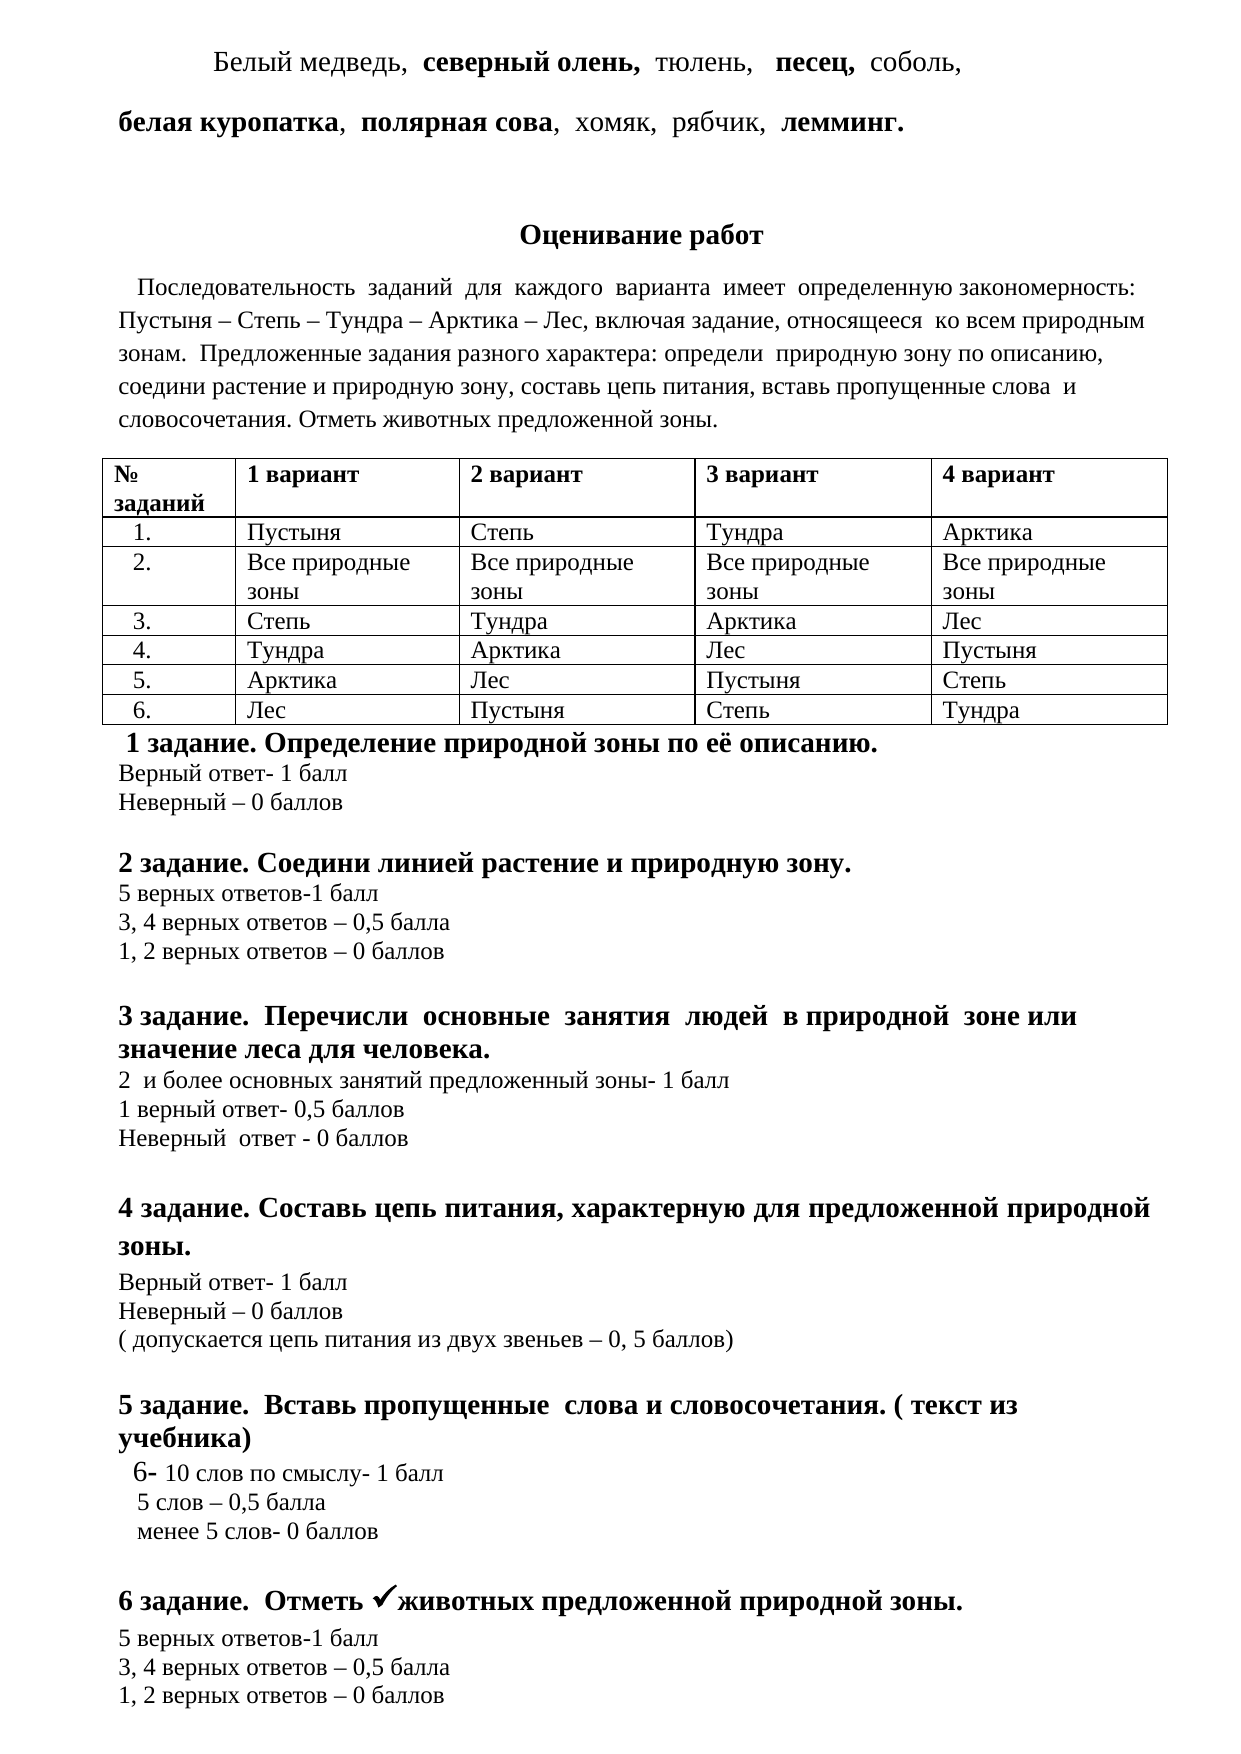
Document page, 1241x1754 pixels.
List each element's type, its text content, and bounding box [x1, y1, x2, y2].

table_header 2 вариант [460, 459, 694, 516]
text менее 5 слов- 0 баллов [118, 1516, 1152, 1545]
table_cell Степь [696, 695, 931, 724]
text Верный ответ- 1 балл [118, 1267, 1152, 1296]
table_cell Пустыня [696, 665, 931, 694]
table_cell Арктика [460, 636, 694, 664]
table_header 4 вариант [932, 459, 1167, 516]
table_cell 6. [103, 695, 235, 724]
text Неверный – 0 баллов [118, 1296, 1152, 1324]
text Оценивание работ [118, 217, 1152, 251]
table_cell Степь [932, 665, 1167, 694]
table_cell Степь [460, 518, 694, 546]
text 5 задание. Вставь пропущенные слова и словосочетания. ( текст из учебника) [118, 1387, 1152, 1454]
table_cell 4. [103, 636, 235, 664]
table_cell Лес [236, 695, 459, 724]
text 1, 2 верных ответов – 0 баллов [118, 936, 1152, 964]
table_cell Пустыня [932, 636, 1167, 664]
text 3 задание. Перечисли основные занятия людей в природной зоне или значение леса для человека. [118, 998, 1152, 1065]
table_cell Пустыня [460, 695, 694, 724]
text Верный ответ- 1 балл [118, 758, 1152, 787]
text 1 задание. Определение природной зоны по её описанию. [118, 725, 1152, 758]
text 2 задание. Соедини линией растение и природную зону. [118, 845, 1152, 878]
table_cell 2. [103, 547, 235, 605]
text ( допускается цепь питания из двух звеньев – 0, 5 баллов) [118, 1324, 1152, 1353]
table_cell Лес [932, 606, 1167, 634]
table_cell Тундра [236, 636, 459, 664]
table_cell Арктика [696, 606, 931, 634]
table_cell Все природные зоны [236, 547, 459, 605]
text 4 задание. Составь цепь питания, характерную для предложенной природной зоны. [118, 1190, 1152, 1262]
table_header 1 вариант [236, 459, 459, 516]
table_cell Лес [460, 665, 694, 694]
text Неверный – 0 баллов [118, 787, 1152, 816]
table_cell Арктика [236, 665, 459, 694]
text 3, 4 верных ответов – 0,5 балла [118, 907, 1152, 936]
table_cell 1. [103, 518, 235, 546]
table_cell Все природные зоны [460, 547, 694, 605]
table_cell Пустыня [236, 518, 459, 546]
text Неверный ответ - 0 баллов [118, 1123, 1152, 1151]
table_cell Арктика [932, 518, 1167, 546]
table_cell Тундра [696, 518, 931, 546]
text Последовательность заданий для каждого варианта имеет определенную закономерность: Пустыня – Степь – Тундра – Арктика – Лес, включая задание, относящееся ко всем природным зонам. Предложенные задания разного характера: определи природную зону по описанию, соедини растение и природную зону, составь цепь питания, вставь пропущенные слова и словосочетания. Отметь животных предложенной зоны. [118, 272, 1152, 433]
table_cell Все природные зоны [932, 547, 1167, 605]
text 2 и более основных занятий предложенный зоны- 1 балл [118, 1065, 1152, 1094]
text 5 слов – 0,5 балла [118, 1487, 1152, 1516]
text 6 задание. Отметь животных предложенной природной зоны. [118, 1583, 1152, 1618]
text 3, 4 верных ответов – 0,5 балла [118, 1652, 1152, 1681]
text 6- 10 слов по смыслу- 1 балл [118, 1454, 1152, 1487]
text Белый медведь, северный олень, тюлень, песец, соболь, [118, 44, 1152, 78]
table_cell 3. [103, 606, 235, 634]
text 5 верных ответов-1 балл [118, 878, 1152, 907]
table_cell Тундра [932, 695, 1167, 724]
table_header 3 вариант [696, 459, 931, 516]
text 1 верный ответ- 0,5 баллов [118, 1094, 1152, 1123]
table_cell Лес [696, 636, 931, 664]
text белая куропатка, полярная сова, хомяк, рябчик, лемминг. [118, 104, 1152, 137]
table_header № заданий [103, 459, 235, 516]
text 5 верных ответов-1 балл [118, 1623, 1152, 1652]
table_cell Все природные зоны [696, 547, 931, 605]
table_cell Степь [236, 606, 459, 634]
table_cell Тундра [460, 606, 694, 634]
text 1, 2 верных ответов – 0 баллов [118, 1681, 1152, 1709]
table_cell 5. [103, 665, 235, 694]
